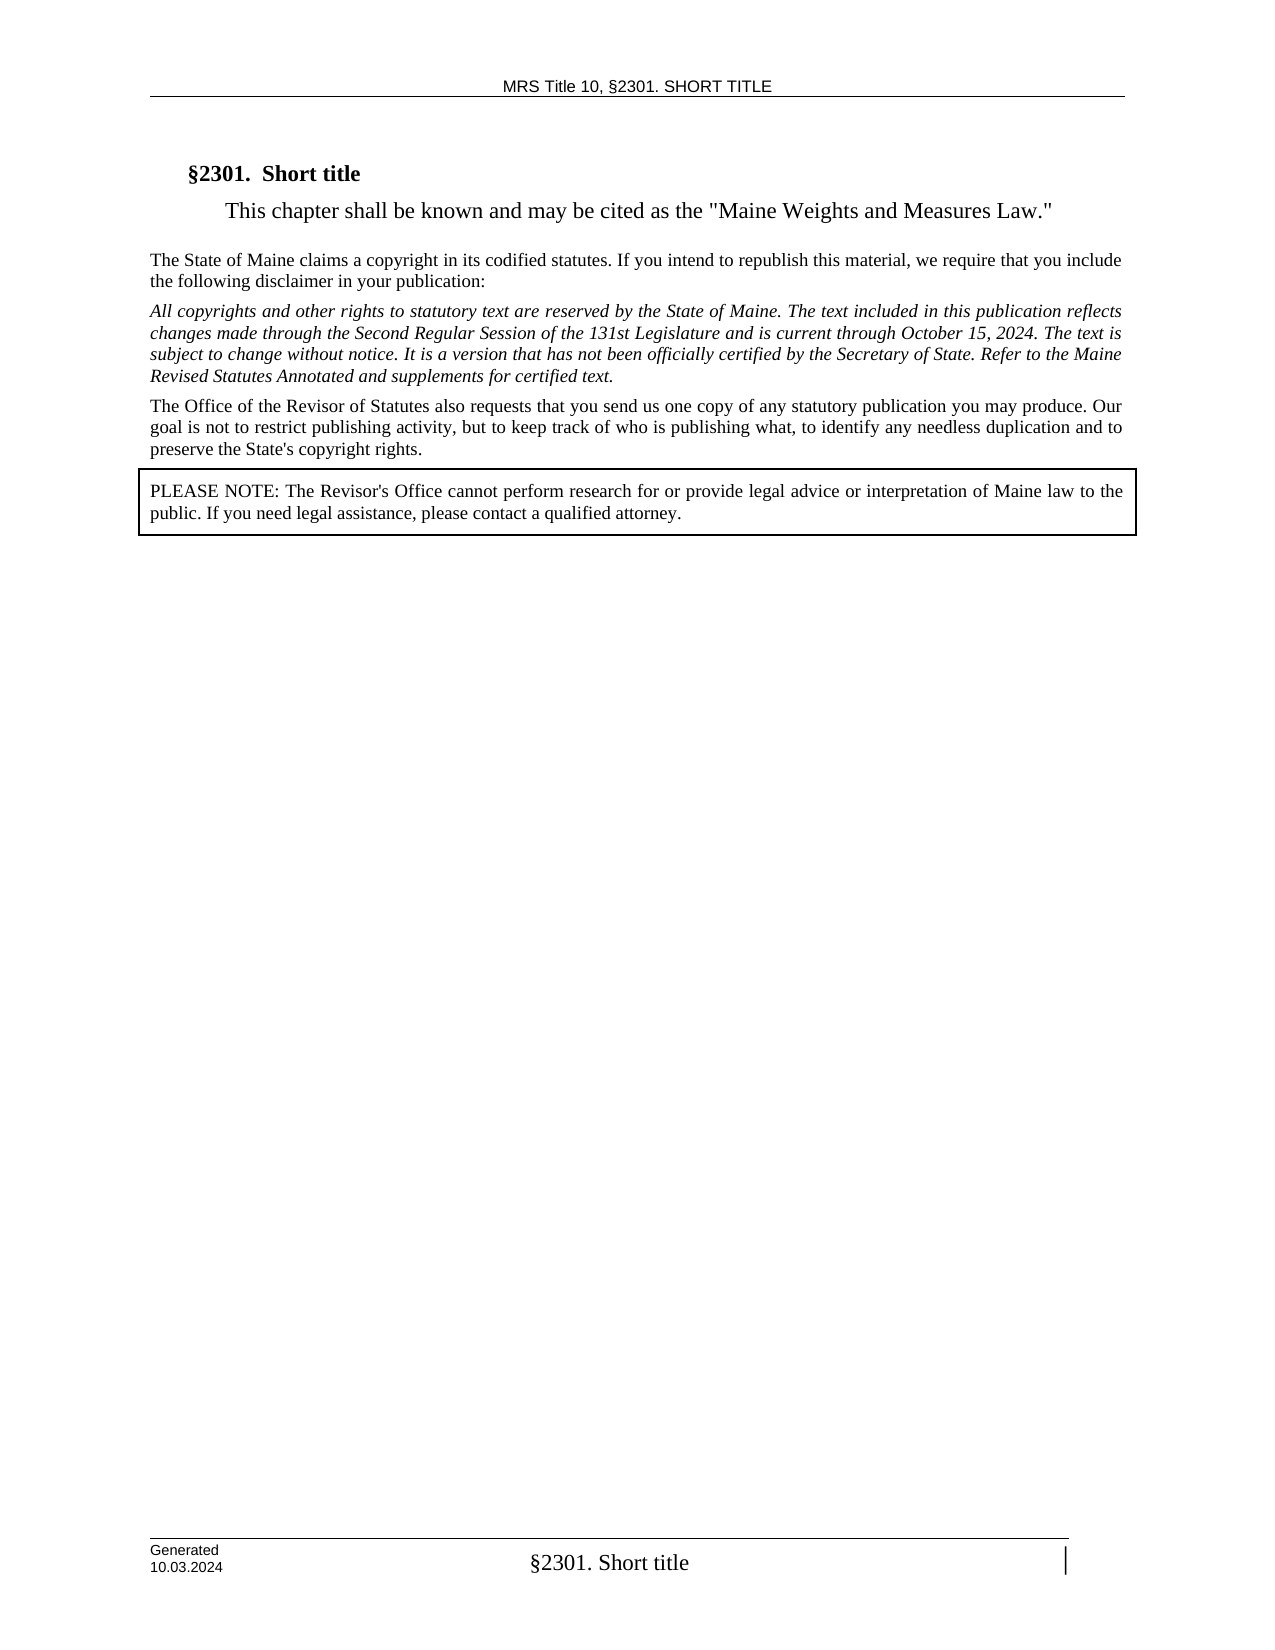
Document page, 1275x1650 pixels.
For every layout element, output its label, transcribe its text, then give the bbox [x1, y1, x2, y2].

text §2301. Short title [187, 160, 1125, 187]
text This chapter shall be known and may be cited as the "Maine Weights and Measures Law." [187, 197, 1125, 223]
text All copyrights and other rights to statutory text are reserved by the State of Maine. The text included in this publication reflects changes made through the Second Regular Session of the 131st Legislature and is current through October 15, 2024 . The text is subject to change without notice. It is a version that has not been officially certified by the Secretary of State. Refer to the Maine Revised Statutes Annotated and supplements for certified text. [150, 300, 1125, 386]
text The State of Maine claims a copyright in its codified statutes. If you intend to republish this material, we require that you include the following disclaimer in your publication: [150, 248, 1125, 292]
text PLEASE NOTE: The Revisor's Office cannot perform research for or provide legal advice or interpretation of Maine law to the public. If you need legal assistance, please contact a qualified attorney. [140, 470, 1135, 534]
text The Office of the Revisor of Statutes also requests that you send us one copy of any statutory publication you may produce. Our goal is not to restrict publishing activity, but to keep track of who is publishing what, to identify any needless duplication and to preserve the State's copyright rights. [150, 394, 1125, 459]
